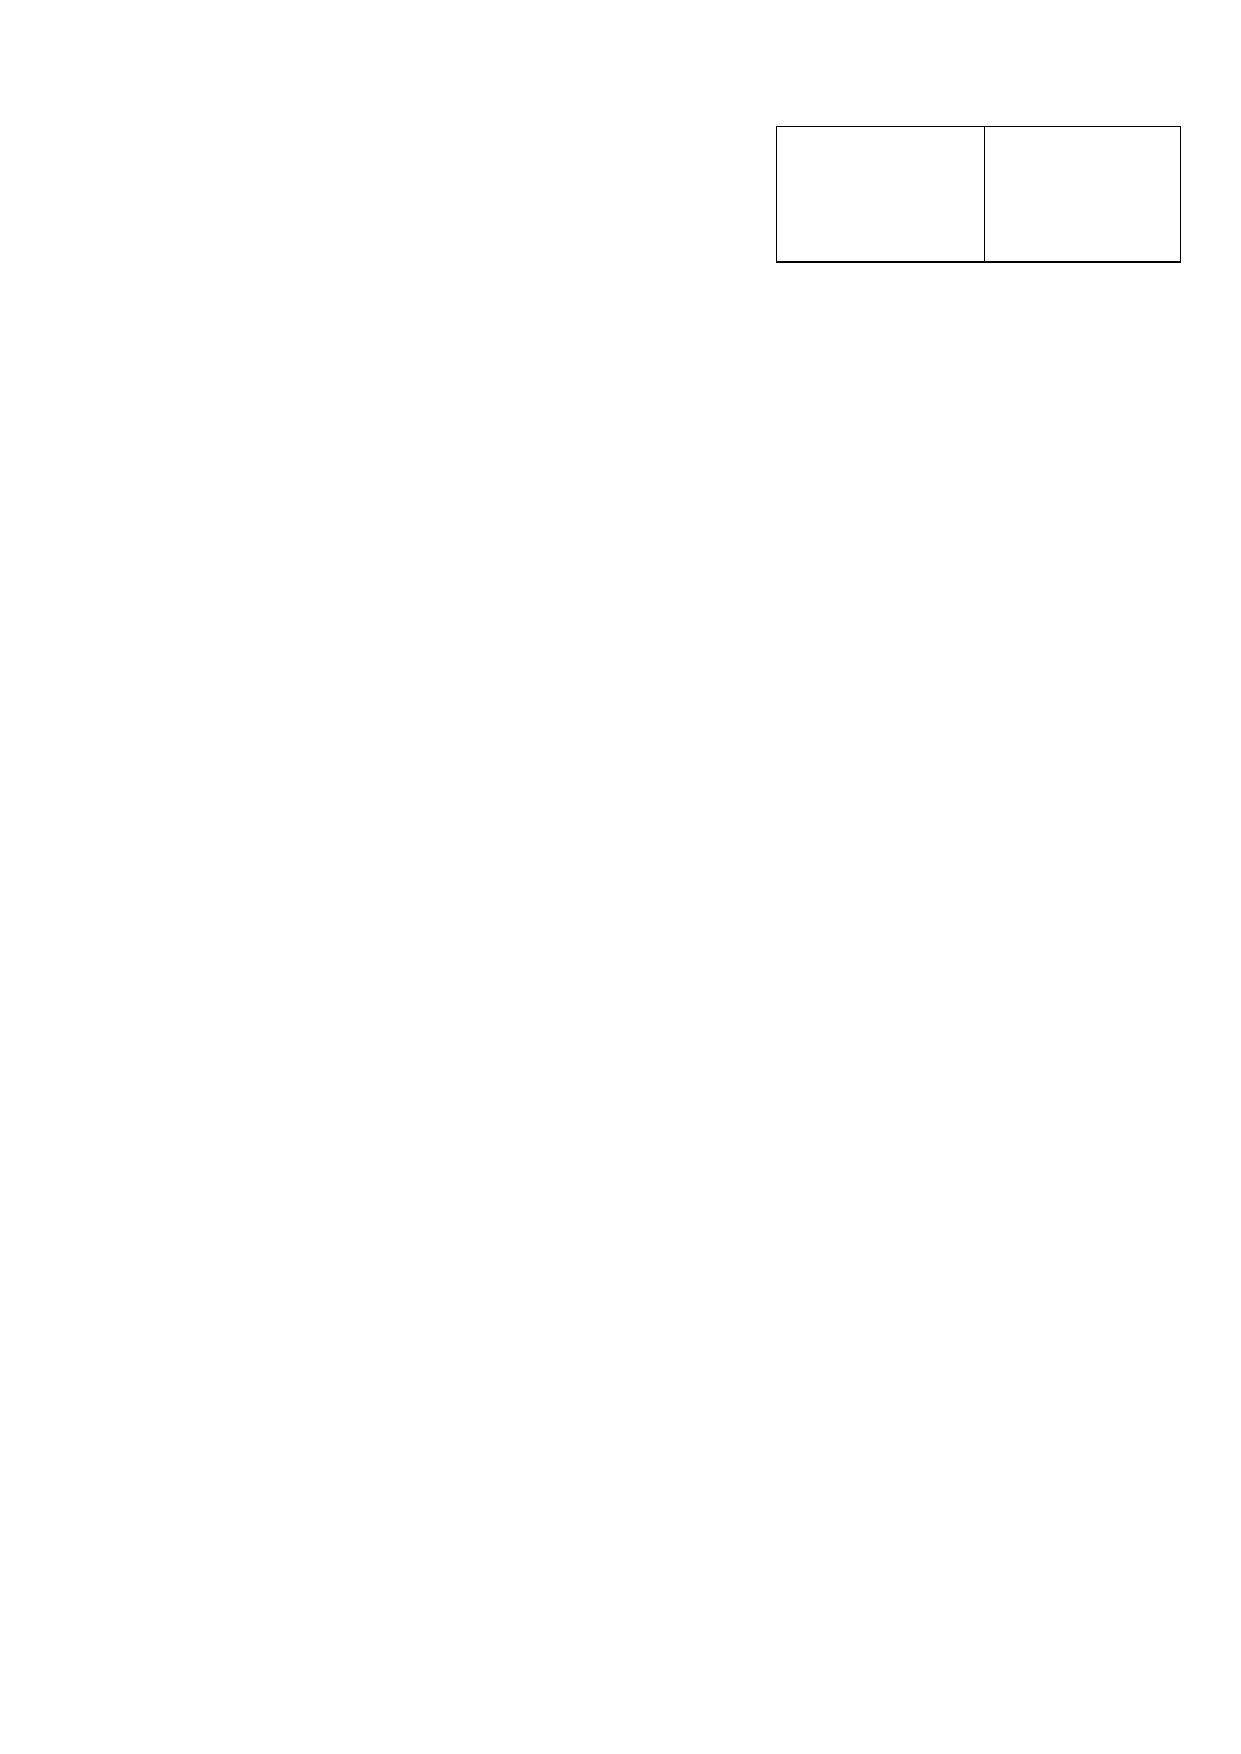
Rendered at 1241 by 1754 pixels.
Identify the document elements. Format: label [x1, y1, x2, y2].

table_cell [985, 127, 1180, 261]
table_cell [777, 127, 984, 261]
